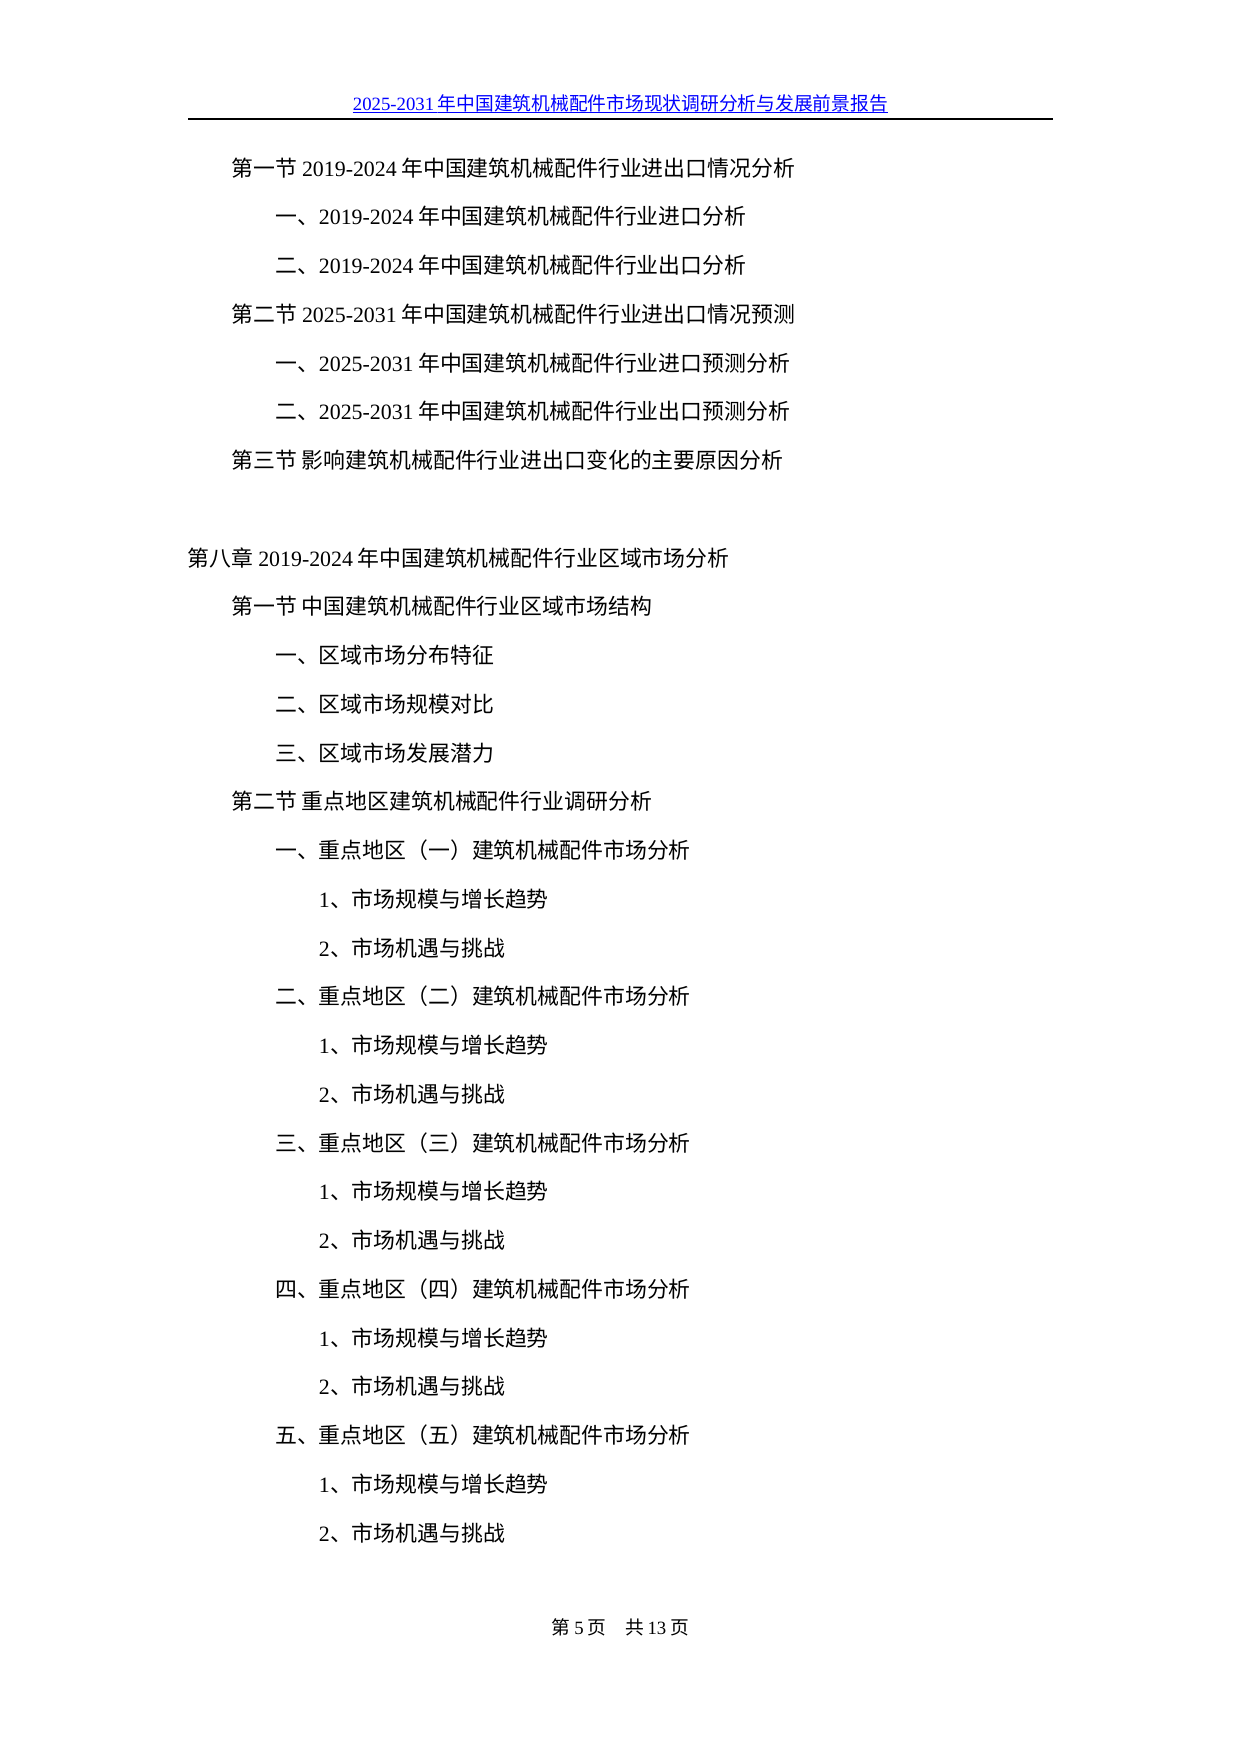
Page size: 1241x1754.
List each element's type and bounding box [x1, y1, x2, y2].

text [187, 150, 1053, 1548]
